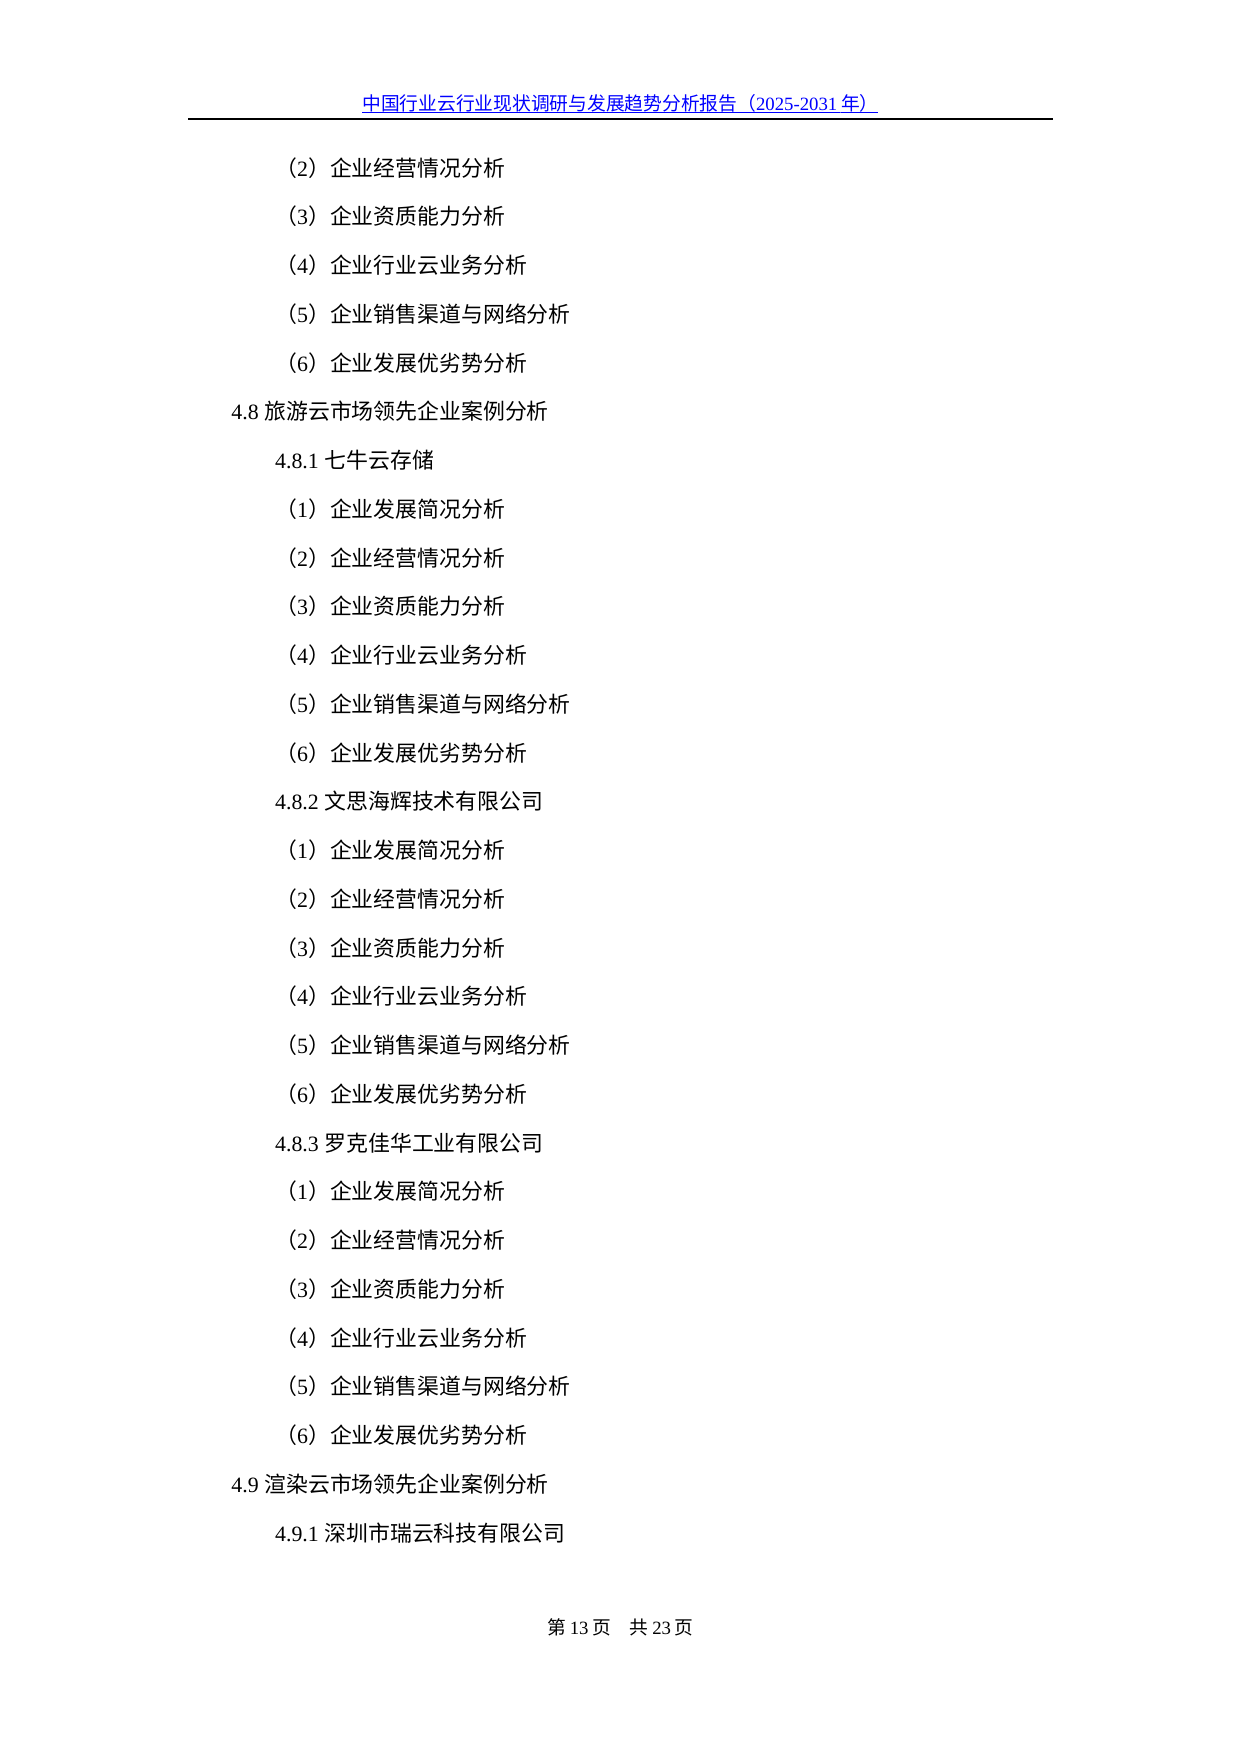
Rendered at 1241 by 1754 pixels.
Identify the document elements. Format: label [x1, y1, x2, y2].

text [187, 150, 1053, 1548]
